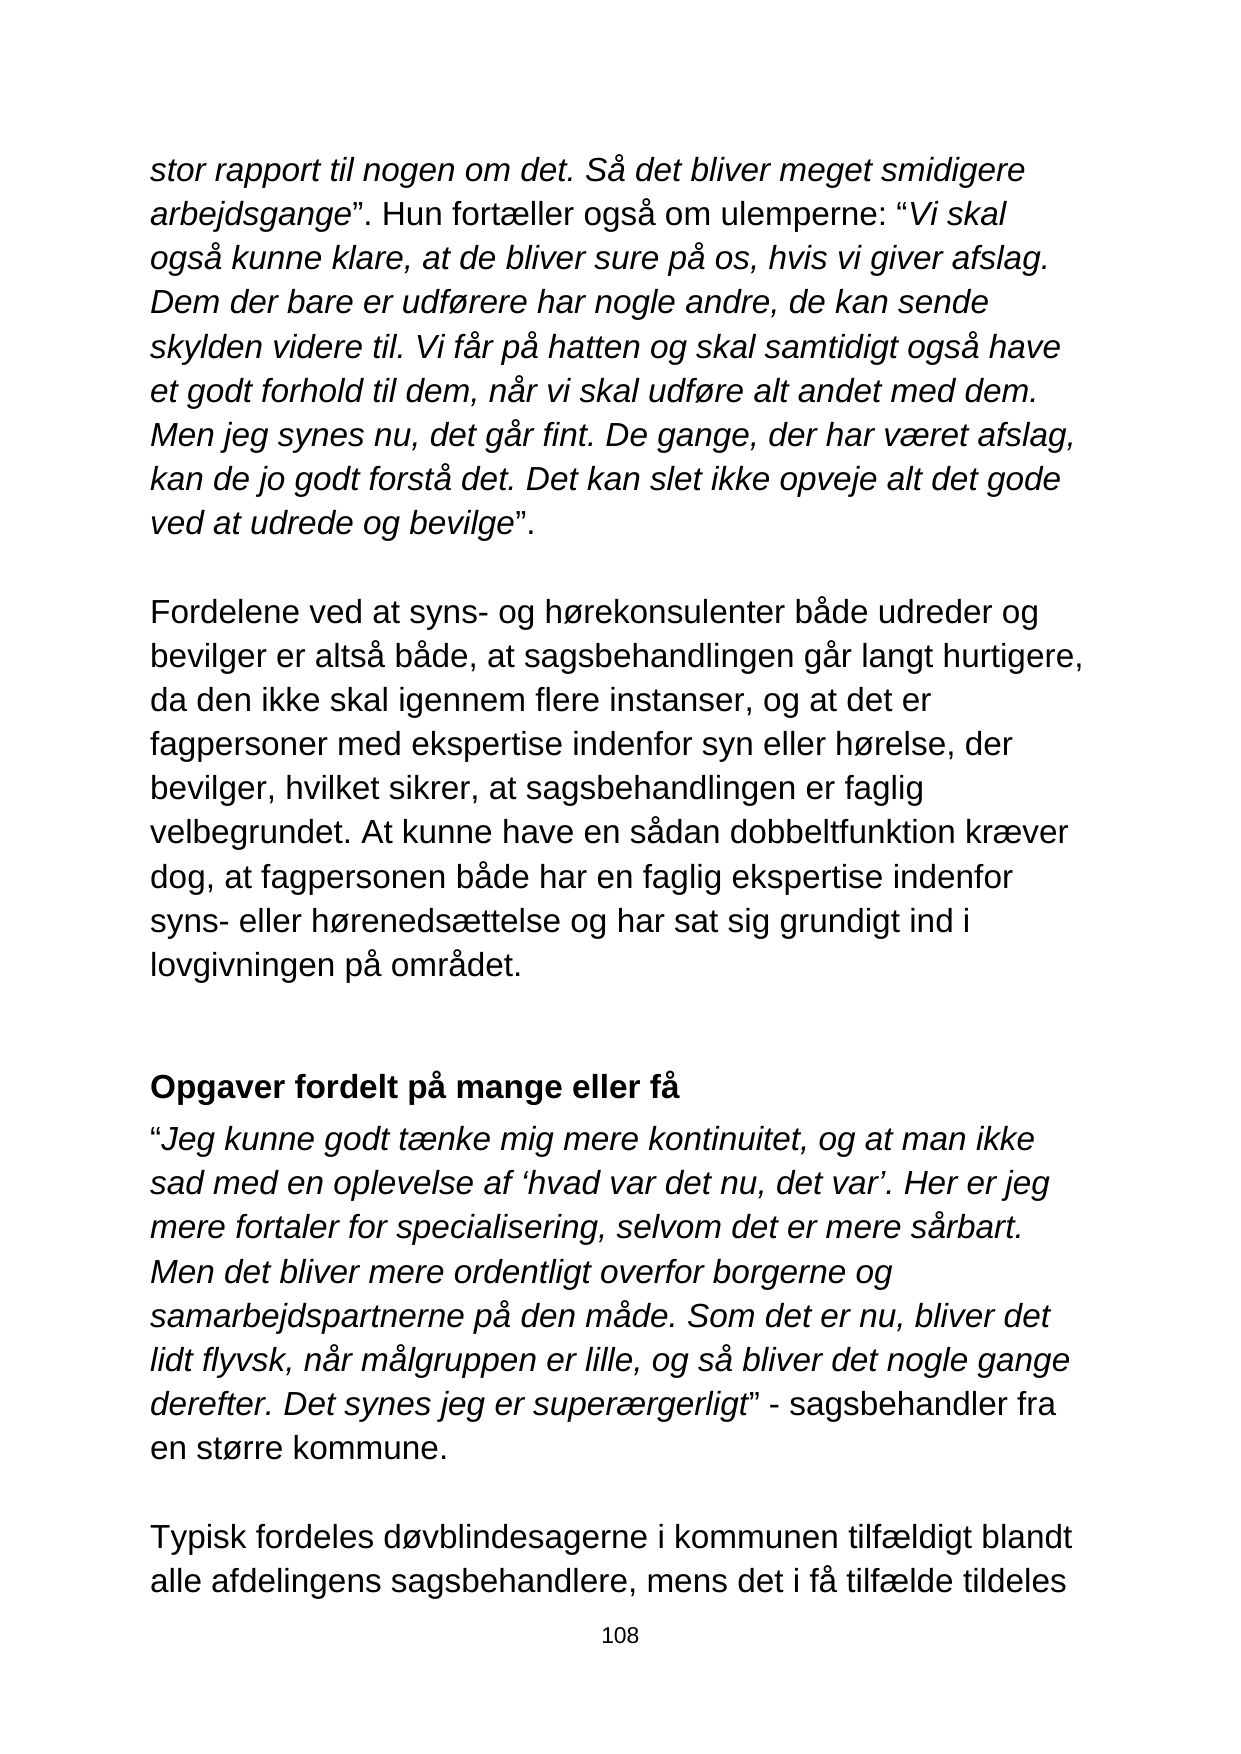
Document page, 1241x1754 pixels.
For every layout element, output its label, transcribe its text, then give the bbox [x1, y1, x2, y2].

subtitle Opgaver fordelt på mange eller få [150, 1067, 1090, 1105]
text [150, 150, 1090, 542]
text Fordelene ved at syns- og hørekonsulenter både udreder og bevilger er altså både, at sagsbehandlingen går langt hurtigere, da den ikke skal igennem flere instanser, og at det er fagpersoner med ekspertise indenfor syn eller hørelse, der bevilger, hvilket sikrer, at sagsbehandlingen er faglig velbegrundet. At kunne have en sådan dobbeltfunktion kræver dog, at fagpersonen både har en faglig ekspertise indenfor syns- eller hørenedsættelse og har sat sig grundigt ind i lovgivningen på området. [150, 592, 1090, 983]
text “Jeg kunne godt tænke mig mere kontinuitet, og at man ikke sad med en oplevelse af ‘hvad var det nu, det var’. Her er jeg mere fortaler for specialisering, selvom det er mere sårbart. Men det bliver mere ordentligt overfor borgerne og samarbejdspartnerne på den måde. Som det er nu, bliver det lidt flyvsk, når målgruppen er lille, og så bliver det nogle gange derefter. Det synes jeg er superærgerligt” - sagsbehandler fra en større kommune. [150, 1119, 1090, 1467]
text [150, 1517, 1090, 1599]
